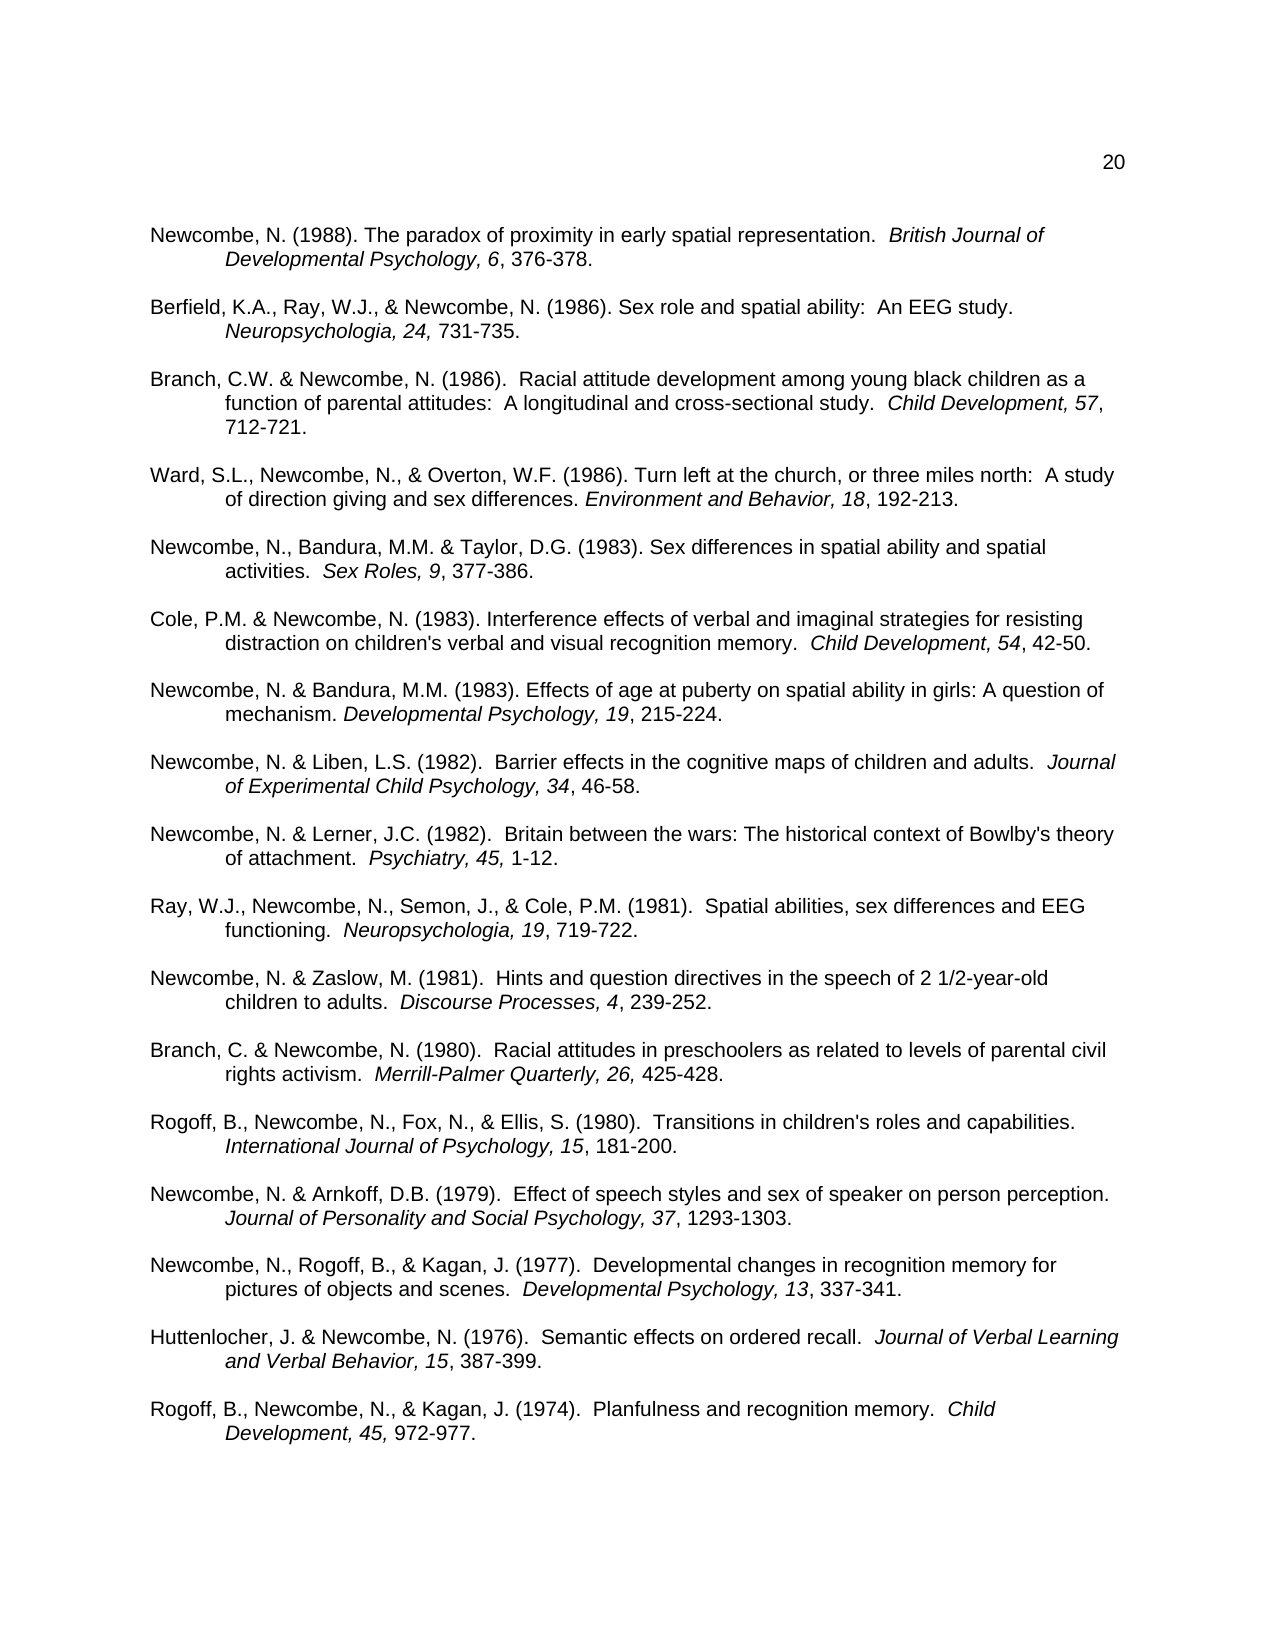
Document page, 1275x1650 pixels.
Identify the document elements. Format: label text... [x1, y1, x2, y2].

text Newcombe, N. & Liben, L.S. (1982). Barrier effects in the cognitive maps of children and adults. Journal of Experimental Child Psychology, 34, 46-58. [150, 750, 1125, 798]
text Ward, S.L., Newcombe, N., & Overton, W.F. (1986). Turn left at the church, or three miles north: A study of direction giving and sex differences. Environment and Behavior, 18, 192-213. [150, 463, 1125, 511]
text Rogoff, B., Newcombe, N., Fox, N., & Ellis, S. (1980). Transitions in children's roles and capabilities. International Journal of Psychology, 15, 181-200. [150, 1109, 1125, 1157]
text Newcombe, N., Bandura, M.M. & Taylor, D.G. (1983). Sex differences in spatial ability and spatial activities. Sex Roles, 9, 377-386. [150, 534, 1125, 582]
text Newcombe, N. & Lerner, J.C. (1982). Britain between the wars: The historical context of Bowlby's theory of attachment. Psychiatry, 45, 1-12. [150, 822, 1125, 870]
text Newcombe, N. & Bandura, M.M. (1983). Effects of age at puberty on spatial ability in girls: A question of mechanism. Developmental Psychology, 19, 215-224. [150, 678, 1125, 726]
text Huttenlocher, J. & Newcombe, N. (1976). Semantic effects on ordered recall. Journal of Verbal Learning and Verbal Behavior, 15, 387-399. [150, 1325, 1125, 1373]
text Rogoff, B., Newcombe, N., & Kagan, J. (1974). Planfulness and recognition memory. Child Development, 45, 972-977. [150, 1397, 1125, 1445]
text Cole, P.M. & Newcombe, N. (1983). Interference effects of verbal and imaginal strategies for resisting distraction on children's verbal and visual recognition memory. Child Development, 54, 42-50. [150, 606, 1125, 654]
text Newcombe, N. & Arnkoff, D.B. (1979). Effect of speech styles and sex of speaker on person perception. Journal of Personality and Social Psychology, 37, 1293-1303. [150, 1181, 1125, 1229]
text Branch, C. & Newcombe, N. (1980). Racial attitudes in preschoolers as related to levels of parental civil rights activism. Merrill-Palmer Quarterly, 26, 425-428. [150, 1038, 1125, 1086]
text Newcombe, N. (1988). The paradox of proximity in early spatial representation. British Journal of Developmental Psychology, 6, 376-378. [150, 223, 1125, 271]
text Berfield, K.A., Ray, W.J., & Newcombe, N. (1986). Sex role and spatial ability: An EEG study. Neuropsychologia, 24, 731-735. [150, 295, 1125, 343]
text Newcombe, N., Rogoff, B., & Kagan, J. (1977). Developmental changes in recognition memory for pictures of objects and scenes. Developmental Psychology, 13, 337-341. [150, 1253, 1125, 1301]
text Newcombe, N. & Zaslow, M. (1981). Hints and question directives in the speech of 2 1/2-year-old children to adults. Discourse Processes, 4, 239-252. [150, 966, 1125, 1014]
text Branch, C.W. & Newcombe, N. (1986). Racial attitude development among young black children as a function of parental attitudes: A longitudinal and cross-sectional study. Child Development, 57, 712-721. [150, 367, 1125, 439]
text Ray, W.J., Newcombe, N., Semon, J., & Cole, P.M. (1981). Spatial abilities, sex differences and EEG functioning. Neuropsychologia, 19, 719-722. [150, 894, 1125, 942]
